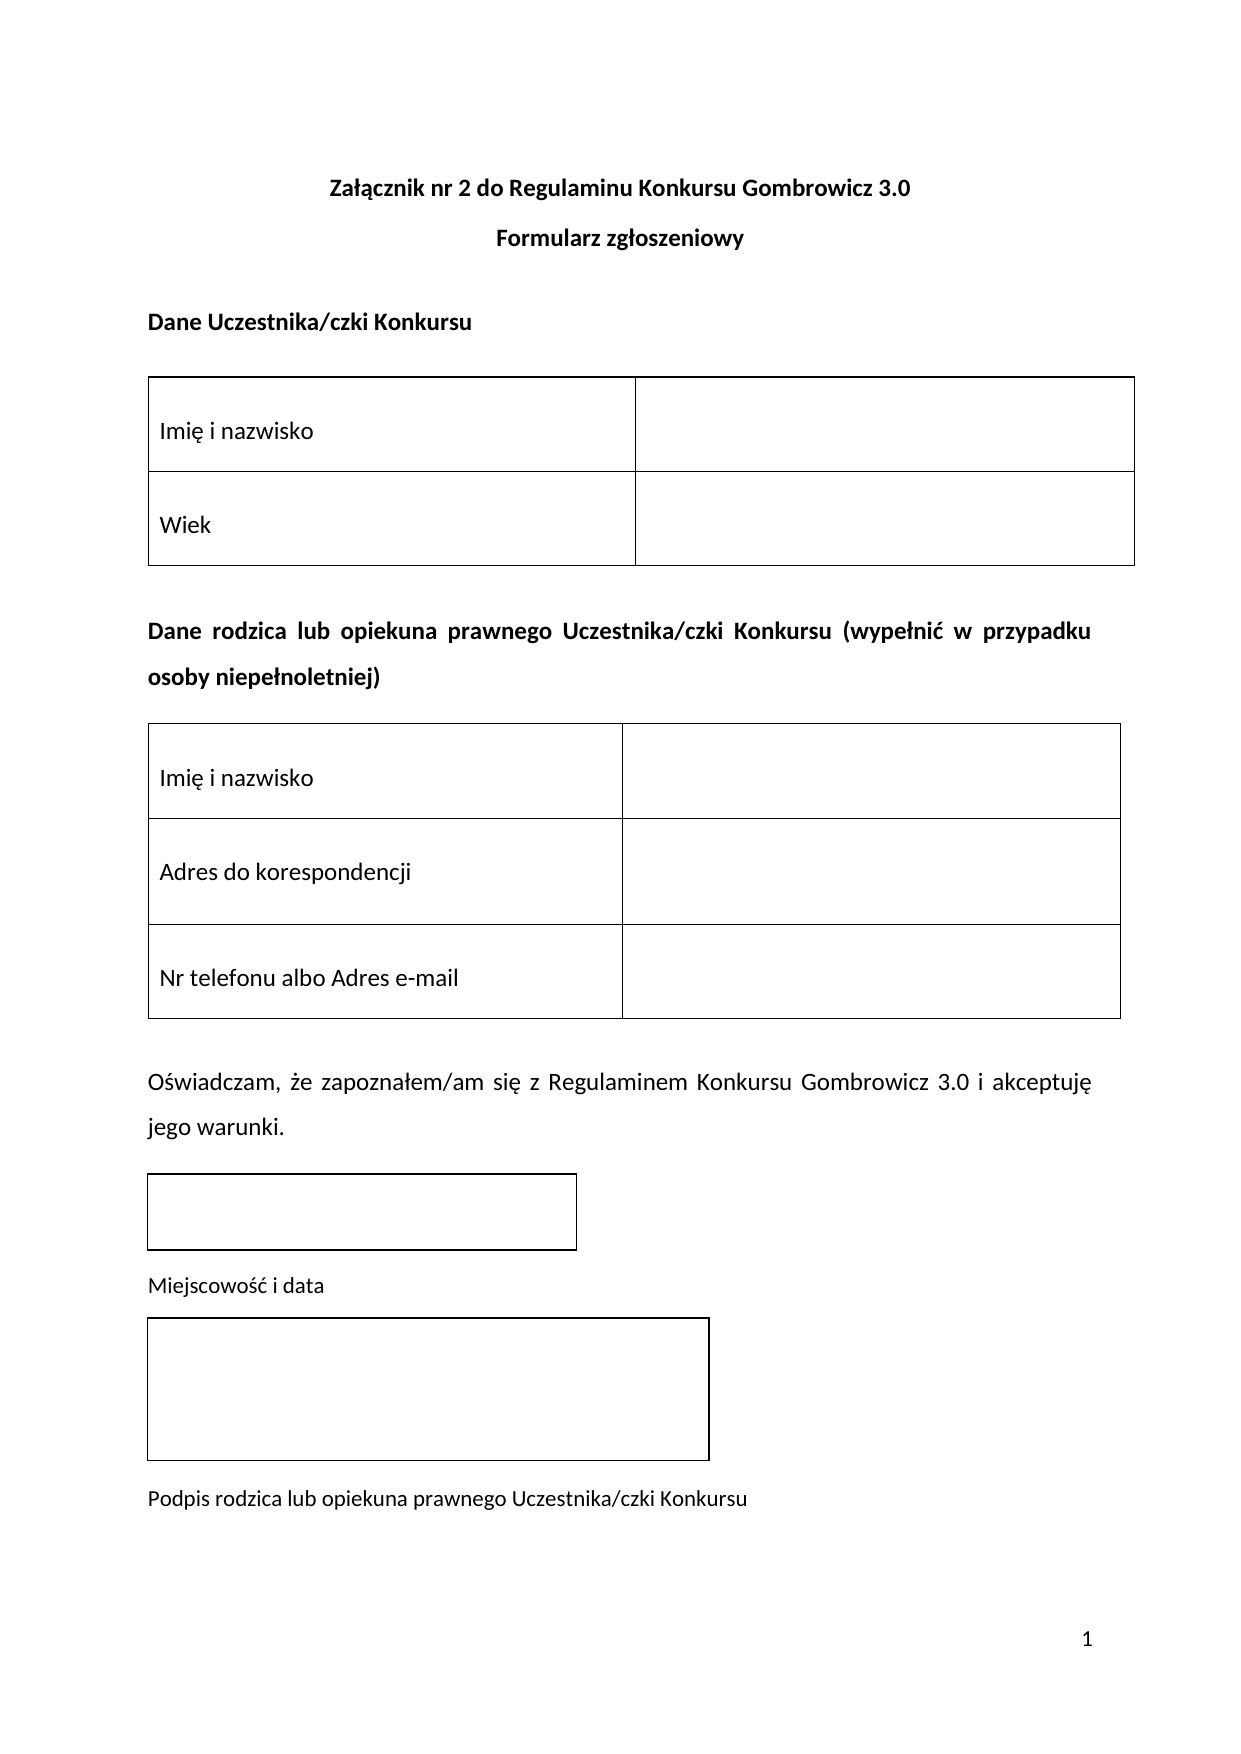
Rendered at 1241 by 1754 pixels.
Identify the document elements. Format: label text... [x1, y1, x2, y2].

table_cell [623, 925, 1120, 1018]
table_cell [636, 472, 1134, 564]
table_header Imię i nazwisko [149, 724, 622, 817]
text Miejscowość i data [148, 1271, 1093, 1299]
text Dane rodzica lub opiekuna prawnego Uczestnika/czki Konkursu (wypełnić w przypadku osoby niepełnoletniej) [148, 615, 1093, 691]
subtitle Załącznik nr 2 do Regulaminu Konkursu Gombrowicz 3.0 [148, 173, 1093, 203]
table_header Imię i nazwisko [149, 378, 635, 471]
text Podpis rodzica lub opiekuna prawnego Uczestnika/czki Konkursu [148, 1484, 1093, 1512]
table_cell Adres do korespondencji [149, 819, 622, 924]
text Dane Uczestnika/czki Konkursu [148, 306, 1093, 336]
table_cell [623, 819, 1120, 924]
table_header [623, 724, 1120, 817]
text Oświadczam, że zapoznałem/am się z Regulaminem Konkursu Gombrowicz 3.0 i akceptuję jego warunki. [148, 1066, 1093, 1142]
table_cell Nr telefonu albo Adres e-mail [149, 925, 622, 1018]
table_cell Wiek [149, 472, 635, 564]
subtitle Formularz zgłoszeniowy [148, 222, 1093, 253]
table_header [636, 378, 1134, 471]
